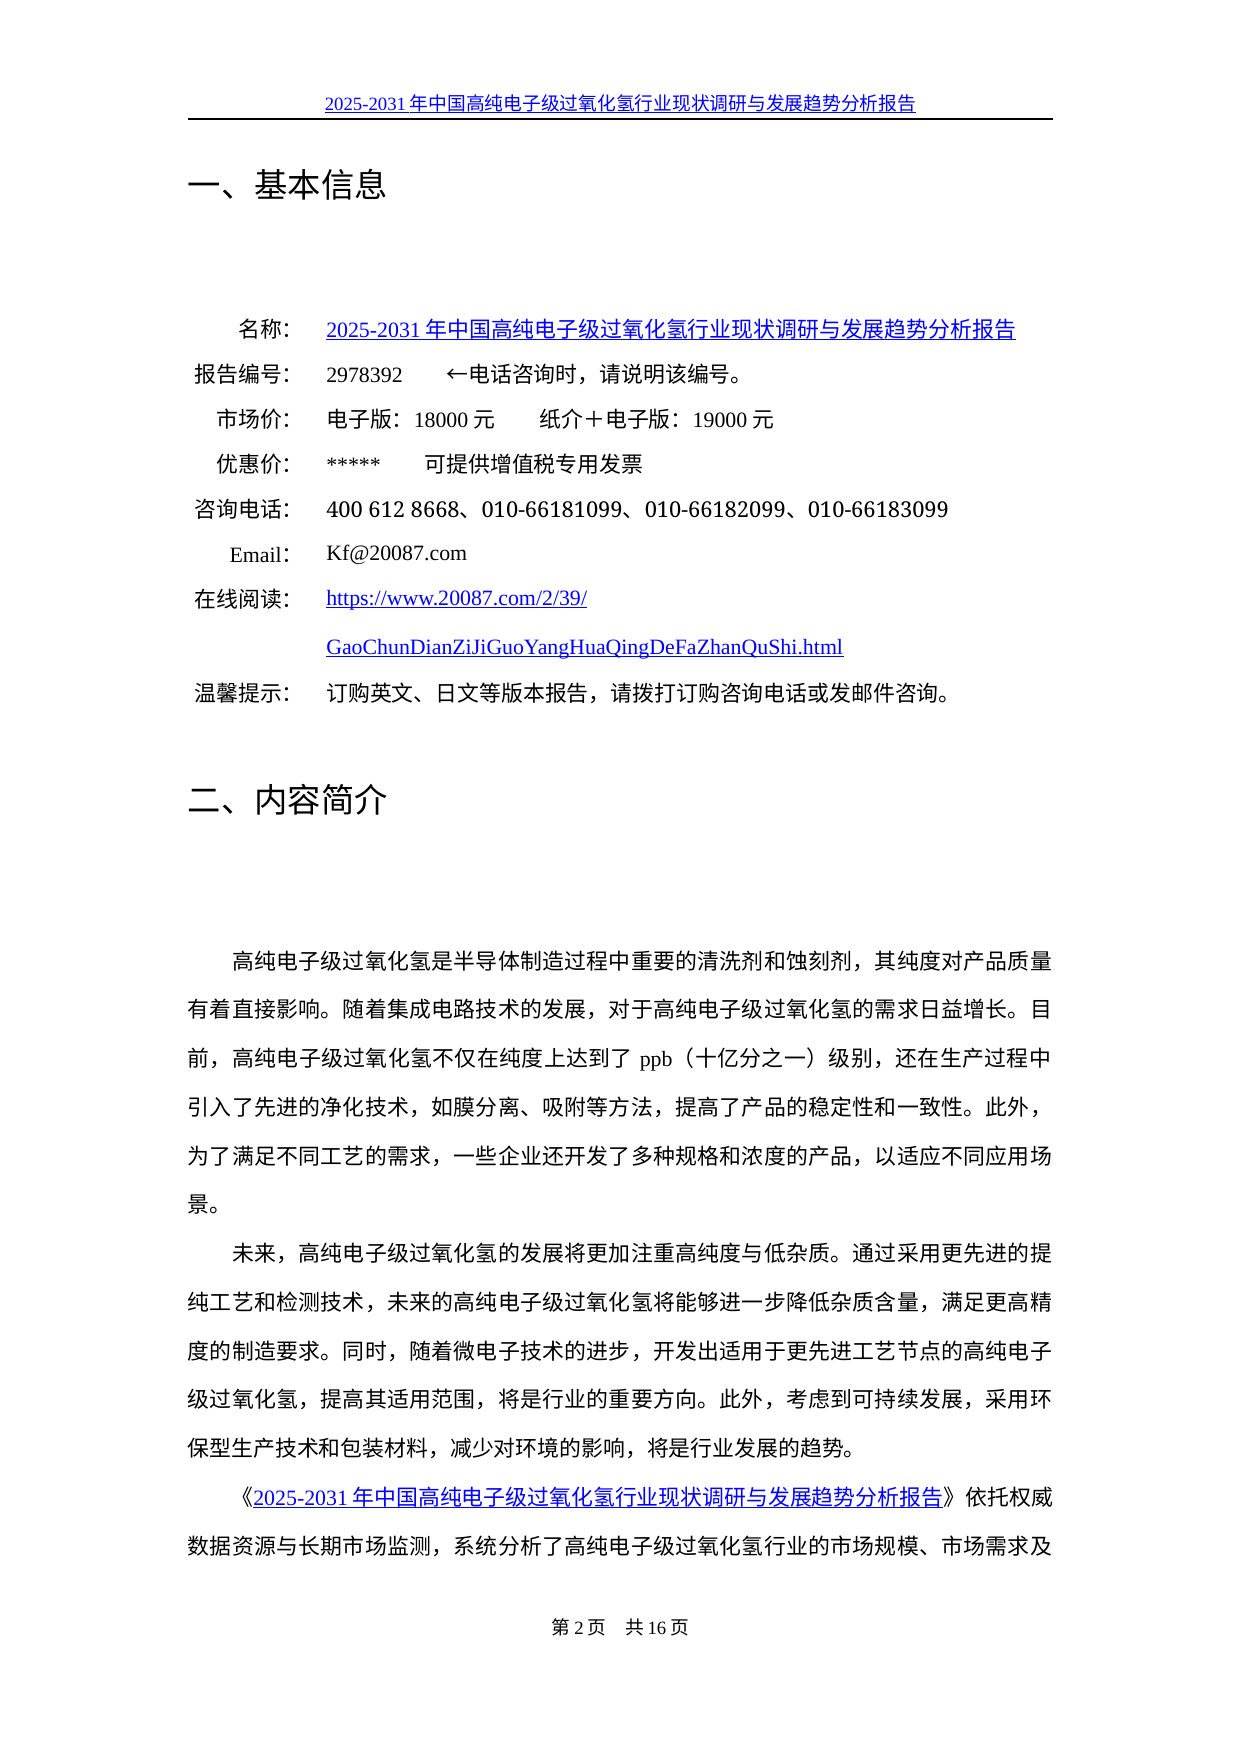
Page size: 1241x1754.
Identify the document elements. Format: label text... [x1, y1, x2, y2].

table_header 2025-2031年中国高纯电子级过氧化氢行业现状调研与发展趋势分析报告 [315, 312, 1073, 357]
table_cell [315, 582, 1073, 675]
table_cell 咨询电话： [167, 492, 315, 537]
table_cell 市场价： [167, 402, 315, 447]
table_cell ***** 可提供增值税专用发票 [315, 447, 1073, 492]
table_header 名称： [167, 312, 315, 357]
table_cell 报告编号： [167, 357, 315, 402]
table_cell 400 612 8668、010-66181099、010-66182099、010-66183099 [315, 492, 1073, 537]
table_cell 2978392 ←电话咨询时，请说明该编号。 [315, 357, 1073, 402]
table_cell 优惠价： [167, 447, 315, 492]
table_cell Kf@20087.com [315, 537, 1073, 582]
table_cell Email： [167, 537, 315, 582]
table_cell 电子版：18000 元 纸介＋电子版：19000 元 [315, 402, 1073, 447]
title 一、基本信息 [187, 150, 1053, 215]
table_cell 在线阅读： [167, 582, 315, 675]
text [187, 943, 1053, 1561]
table_cell 温馨提示： [167, 675, 315, 720]
table_cell 订购英文、日文等版本报告，请拨打订购咨询电话或发邮件咨询。 [315, 675, 1073, 720]
title 二、内容简介 [187, 766, 1053, 831]
